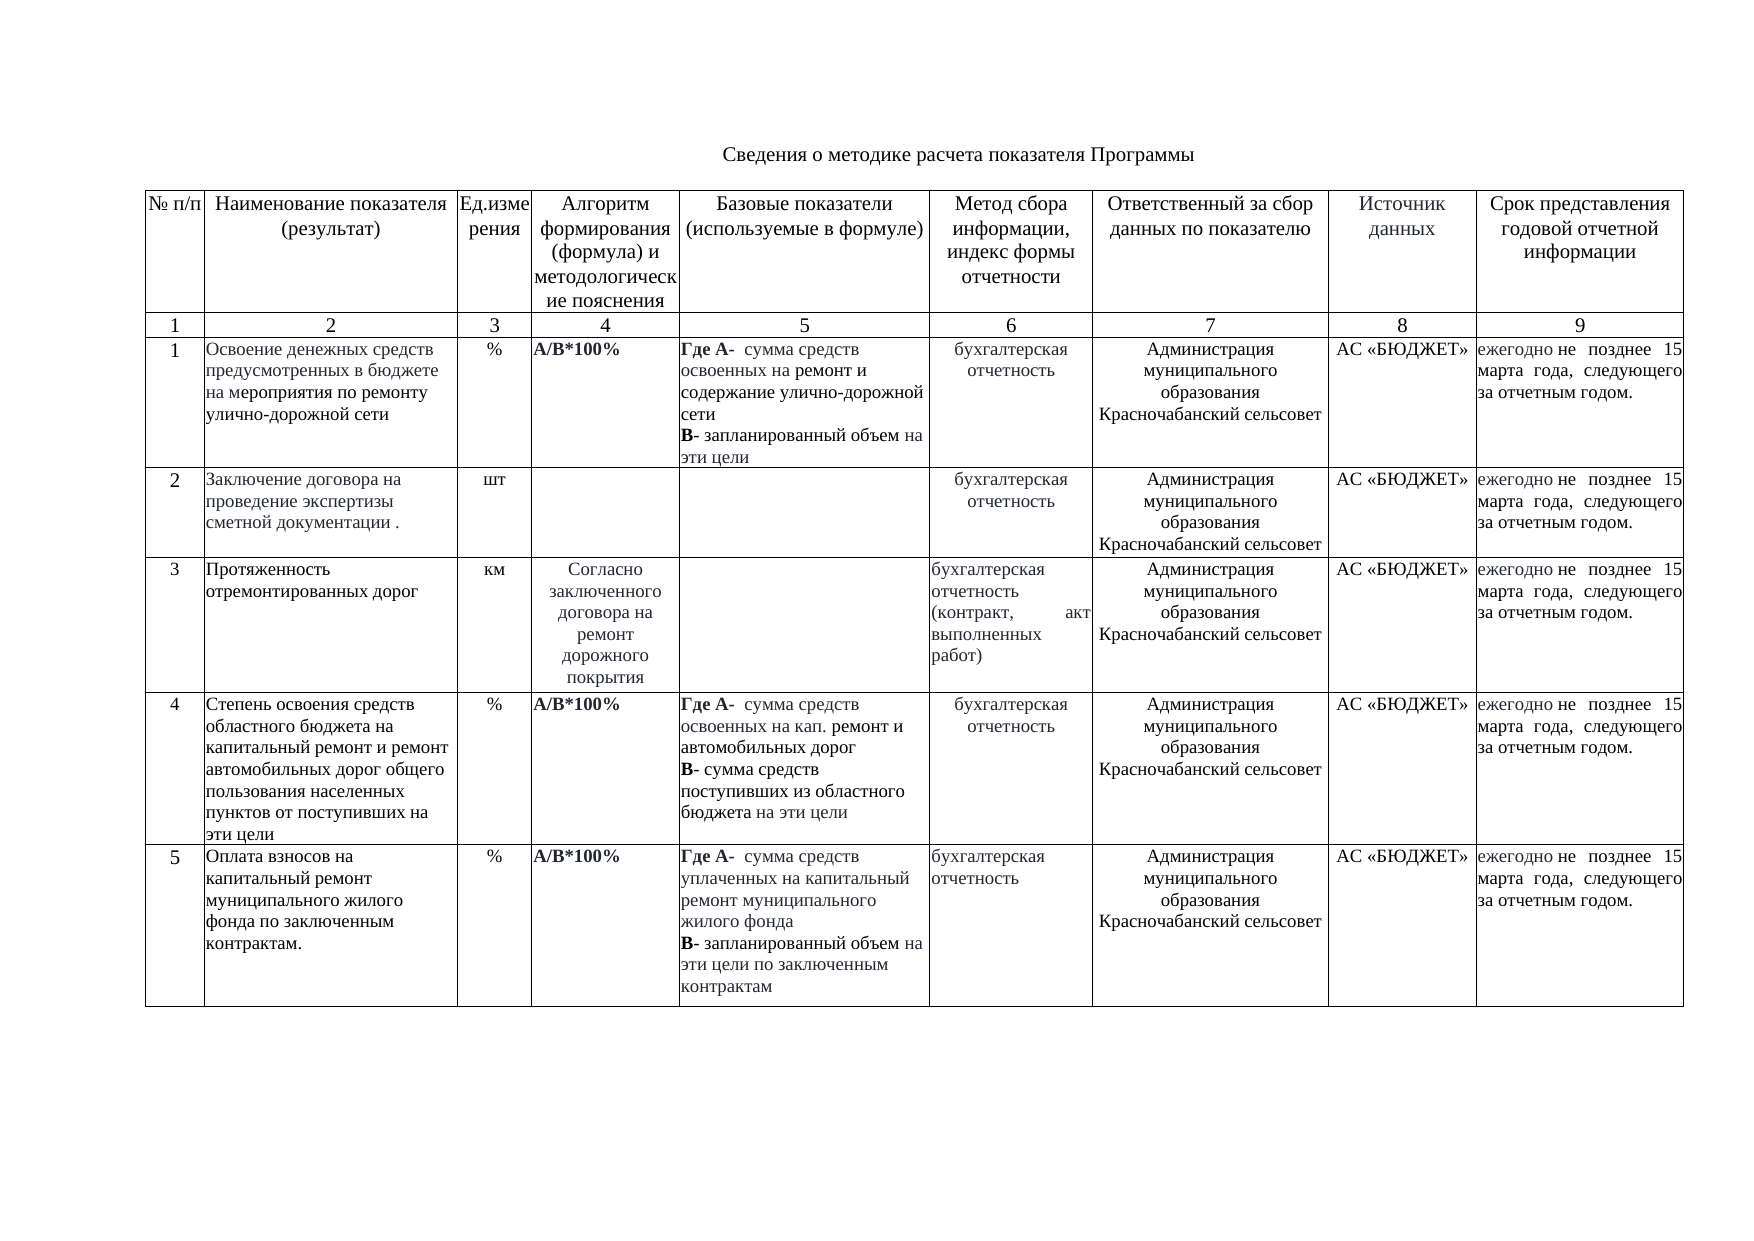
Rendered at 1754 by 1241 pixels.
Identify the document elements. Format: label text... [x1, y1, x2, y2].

table_cell 1 [146, 338, 204, 467]
table_cell Освоение денежных средств предусмотренных в бюджете на мероприятия по ремонту улично-дорожной сети [205, 338, 457, 467]
table_cell ежегодно не позднее 15 марта года, следующего за отчетным годом. [1477, 693, 1683, 844]
table_cell 2 [146, 468, 204, 557]
table_cell [532, 468, 679, 557]
table_cell 3 [146, 558, 204, 692]
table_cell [1477, 845, 1683, 1006]
table_cell бухгалтерская отчетность (контракт, акт выполненных работ) [930, 558, 1092, 692]
table_cell АС «БЮДЖЕТ» [1329, 845, 1476, 1006]
text Сведения о методике расчета показателя Программы [177, 142, 1665, 166]
table_cell бухгалтерская отчетность [930, 338, 1092, 467]
table_cell 4 [532, 313, 679, 337]
table_cell 6 [930, 313, 1092, 337]
table_header Алгоритм формирования (формула) и методологические пояснения [532, 191, 679, 312]
table_cell Администрация муниципального образования Красночабанский сельсовет [1093, 558, 1328, 692]
table_cell [680, 558, 929, 692]
table_cell Администрация муниципального образования Красночабанский сельсовет [1093, 693, 1328, 844]
table_cell Согласно заключенного договора на ремонт дорожного покрытия [532, 558, 679, 692]
table_cell Где А- сумма средств освоенных на ремонт и содержание улично-дорожной сети В- запланированный объем на эти цели [680, 338, 929, 467]
table_cell 3 [458, 313, 531, 337]
table_header Ответственный за сбор данных по показателю [1093, 191, 1328, 312]
table_cell АС «БЮДЖЕТ» [1329, 468, 1476, 557]
table_cell 5 [680, 313, 929, 337]
table_cell Где А- сумма средств освоенных на кап. ремонт и автомобильных дорог В- сумма средств поступивших из областного бюджета на эти цели [680, 693, 929, 844]
table_cell 7 [1093, 313, 1328, 337]
table_header Ед.измерения [458, 191, 531, 312]
table_cell бухгалтерская отчетность [930, 468, 1092, 557]
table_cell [930, 845, 1092, 1006]
table_cell А/В*100% [532, 845, 679, 1006]
table_header Наименование показателя (результат) [205, 191, 457, 312]
table_cell ежегодно не позднее 15 марта года, следующего за отчетным годом. [1477, 558, 1683, 692]
table_header Источник данных [1329, 191, 1476, 312]
table_cell бухгалтерская отчетность [930, 693, 1092, 844]
table_cell км [458, 558, 531, 692]
table_cell Степень освоения средств областного бюджета на капитальный ремонт и ремонт автомобильных дорог общего пользования населенных пунктов от поступивших на эти цели [205, 693, 457, 844]
table_header № п/п [146, 191, 204, 312]
table_cell Администрация муниципального образования Красночабанский сельсовет [1093, 468, 1328, 557]
table_cell АС «БЮДЖЕТ» [1329, 338, 1476, 467]
table_cell % [458, 693, 531, 844]
table_cell Оплата взносов на капитальный ремонт муниципального жилого фонда по заключенным контрактам. [205, 845, 457, 1006]
table_header Срок представления годовой отчетной информации [1477, 191, 1683, 312]
table_cell 4 [146, 693, 204, 844]
table_cell % [458, 845, 531, 1006]
table_cell 2 [205, 313, 457, 337]
table_cell АС «БЮДЖЕТ» [1329, 558, 1476, 692]
table_cell Заключение договора на проведение экспертизы сметной документации . [205, 468, 457, 557]
table_cell Где А- сумма средств уплаченных на капитальный ремонт муниципального жилого фонда В- запланированный объем на эти цели по заключенным контрактам [680, 845, 929, 1006]
table_cell ежегодно не позднее 15 марта года, следующего за отчетным годом. [1477, 338, 1683, 467]
table_cell ежегодно не позднее 15 марта года, следующего за отчетным годом. [1477, 468, 1683, 557]
table_header Базовые показатели (используемые в формуле) [680, 191, 929, 312]
table_cell 9 [1477, 313, 1683, 337]
table_cell Протяженность отремонтированных дорог [205, 558, 457, 692]
table_cell 5 [146, 845, 204, 1006]
table_cell шт [458, 468, 531, 557]
table_cell % [458, 338, 531, 467]
table_cell [680, 468, 929, 557]
table_cell АС «БЮДЖЕТ» [1329, 693, 1476, 844]
table_cell А/В*100% [532, 693, 679, 844]
table_cell Администрация муниципального образования Красночабанский сельсовет [1093, 338, 1328, 467]
table_cell 8 [1329, 313, 1476, 337]
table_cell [1093, 845, 1328, 1006]
table_cell 1 [146, 313, 204, 337]
table_header Метод сбора информации, индекс формы отчетности [930, 191, 1092, 312]
table_cell А/В*100% [532, 338, 679, 467]
